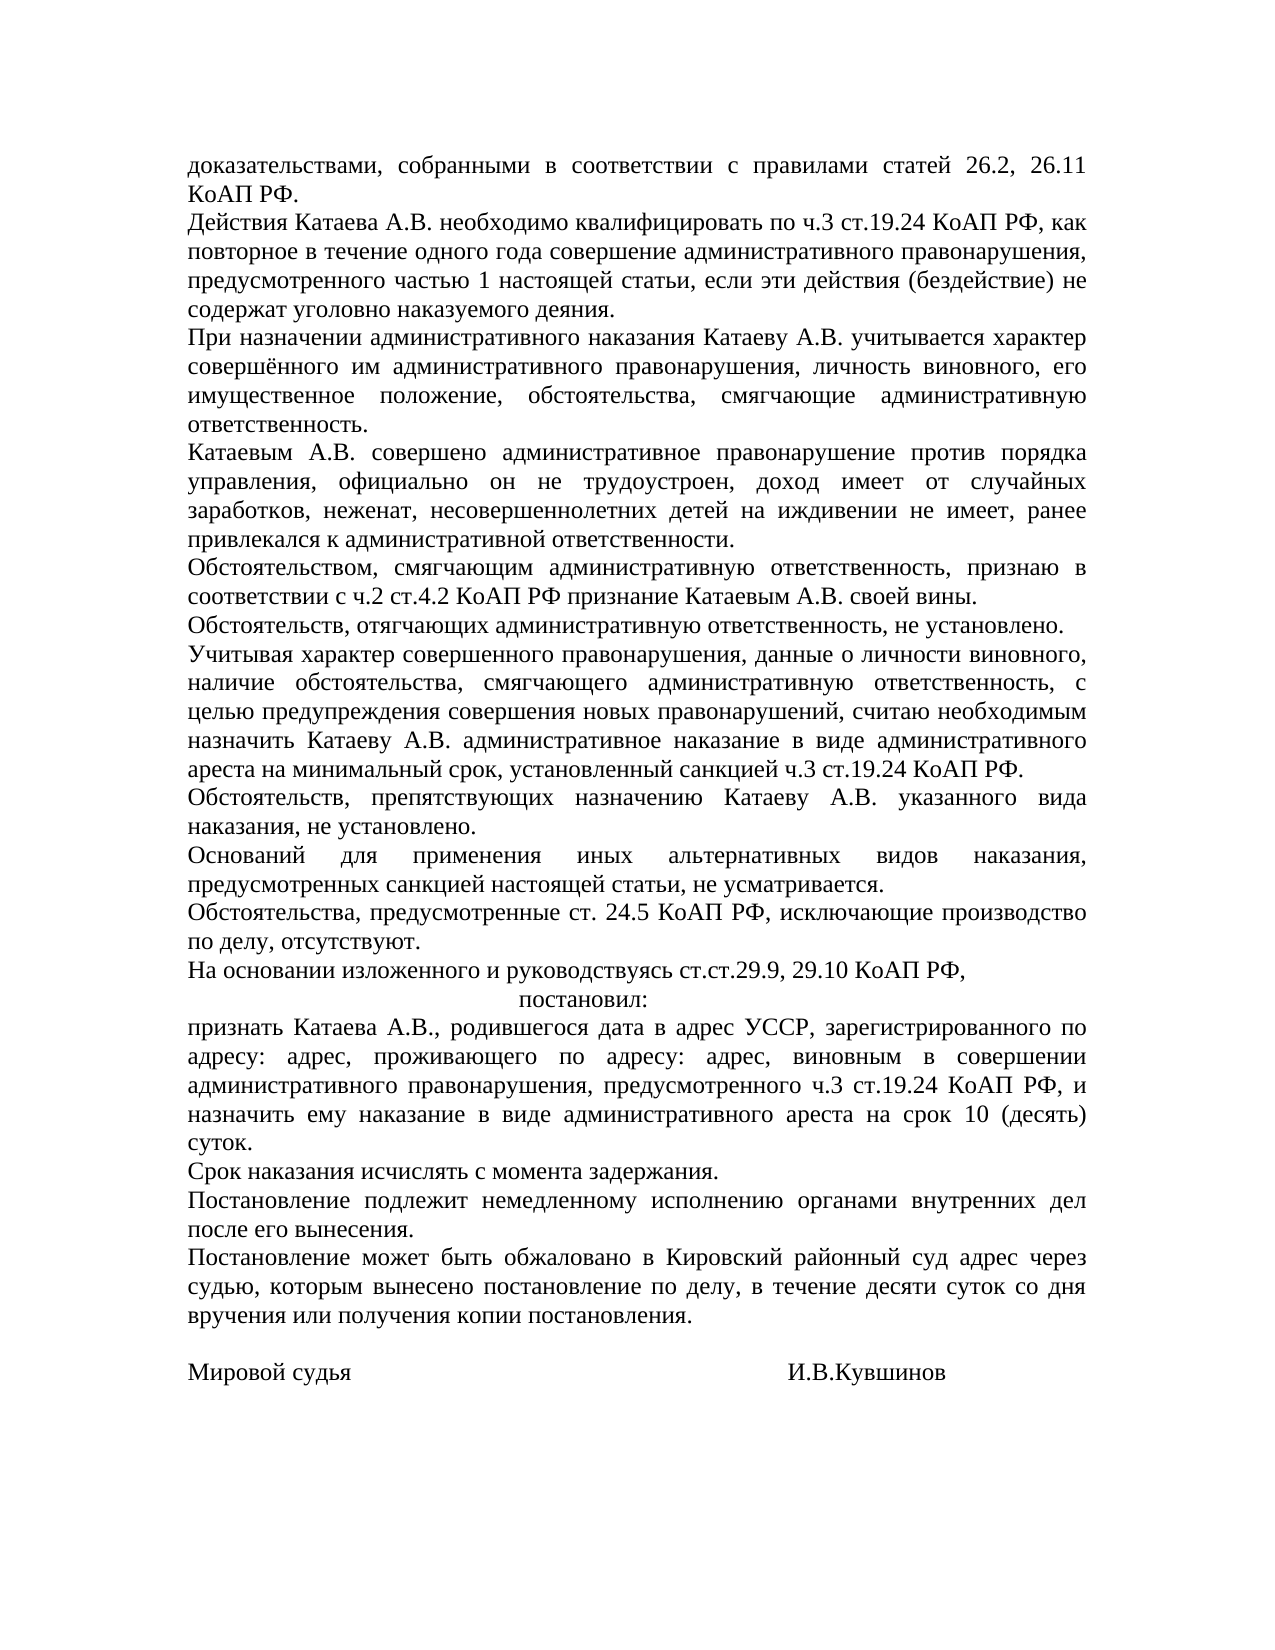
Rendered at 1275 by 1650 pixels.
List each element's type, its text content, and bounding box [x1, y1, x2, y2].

text Постановление может быть обжаловано в Кировский районный суд адрес через судью, которым вынесено постановление по делу, в течение десяти суток со дня вручения или получения копии постановления. [187, 1242, 1087, 1329]
text Срок наказания исчислять с момента задержания. [187, 1156, 1087, 1185]
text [187, 150, 1087, 207]
text Учитывая характер совершенного правонарушения, данные о личности виновного, наличие обстоятельства, смягчающего административную ответственность, с целью предупреждения совершения новых правонарушений, считаю необходимым назначить Катаеву А.В. административное наказание в виде административного ареста на минимальный срок, установленный санкцией ч.3 ст.19.24 КоАП РФ. [187, 639, 1087, 782]
text постановил: [187, 984, 1087, 1012]
text Катаевым А.В. совершено административное правонарушение против порядка управления, официально он не трудоустроен, доход имеет от случайных заработков, неженат, несовершеннолетних детей на иждивении не имеет, ранее привлекался к административной ответственности. [187, 437, 1087, 552]
text На основании изложенного и руководствуясь ст.ст.29.9, 29.10 КоАП РФ, [187, 955, 1087, 984]
text Оснований для применения иных альтернативных видов наказания, предусмотренных санкцией настоящей статьи, не усматривается. [187, 840, 1087, 897]
text Постановление подлежит немедленному исполнению органами внутренних дел после его вынесения. [187, 1185, 1087, 1242]
text Обстоятельств, препятствующих назначению Катаеву А.В. указанного вида наказания, не установлено. [187, 782, 1087, 840]
text Мировой судья И.В.Кувшинов [187, 1357, 1087, 1386]
text признать Катаева А.В., родившегося дата в адрес УССР, зарегистрированного по адресу: адрес, проживающего по адресу: адрес, виновным в совершении административного правонарушения, предусмотренного ч.3 ст.19.24 КоАП РФ, и назначить ему наказание в виде административного ареста на срок 10 (десять) суток. [187, 1012, 1087, 1156]
text Обстоятельством, смягчающим административную ответственность, признаю в соответствии с ч.2 ст.4.2 КоАП РФ признание Катаевым А.В. своей вины. [187, 552, 1087, 610]
text Действия Катаева А.В. необходимо квалифицировать по ч.3 ст.19.24 КоАП РФ, как повторное в течение одного года совершение административного правонарушения, предусмотренного частью 1 настоящей статьи, если эти действия (бездействие) не содержат уголовно наказуемого деяния. [187, 207, 1087, 322]
text При назначении административного наказания Катаеву А.В. учитывается характер совершённого им административного правонарушения, личность виновного, его имущественное положение, обстоятельства, смягчающие административную ответственность. [187, 322, 1087, 437]
text Обстоятельств, отягчающих административную ответственность, не установлено. [187, 610, 1087, 639]
text Обстоятельства, предусмотренные ст. 24.5 КоАП РФ, исключающие производство по делу, отсутствуют. [187, 897, 1087, 955]
